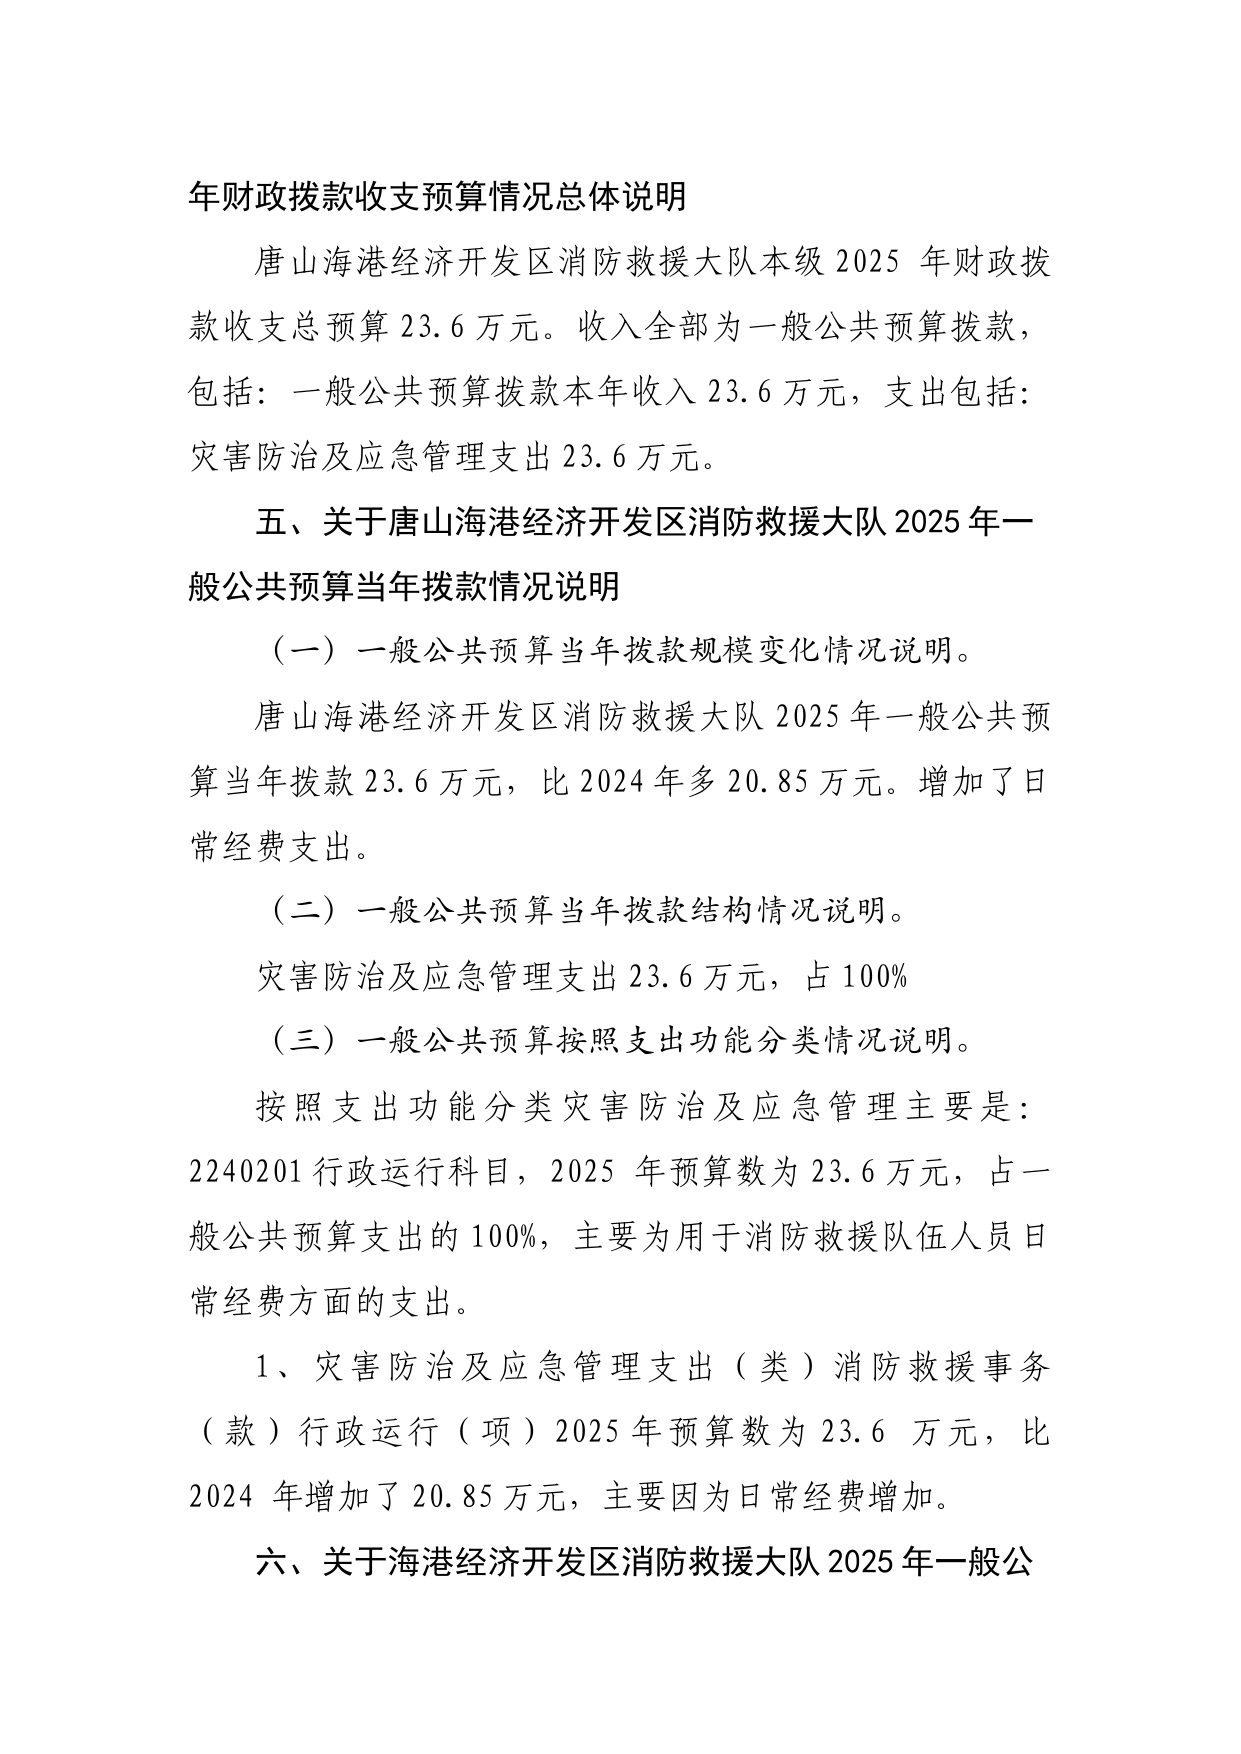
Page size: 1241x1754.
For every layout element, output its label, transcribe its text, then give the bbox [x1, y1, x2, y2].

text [187, 162, 1053, 227]
text 五、关于唐山海港经济开发区消防救援大队2025年一般公共预算当年拨款情况说明 [187, 487, 1053, 617]
text （三）一般公共预算按照支出功能分类情况说明。 [187, 1007, 1053, 1072]
text 唐山海港经济开发区消防救援大队2025年一般公共预算当年拨款23.6万元，比2024年多20.85万元。增加了日常经费支出。 [187, 682, 1053, 877]
text （一）一般公共预算当年拨款规模变化情况说明。 [187, 617, 1053, 682]
text 1、灾害防治及应急管理支出（类）消防救援事务（款）行政运行（项）2025年预算数为23.6 万元，比 2024 年增加了20.85万元，主要因为日常经费增加。 [187, 1332, 1053, 1527]
text 唐山海港经济开发区消防救援大队本级2025 年财政拨款收支总预算23.6万元。收入全部为一般公共预算拨款，包括：一般公共预算拨款本年收入23.6万元，支出包括：灾害防治及应急管理支出23.6万元。 [187, 227, 1053, 487]
text 按照支出功能分类灾害防治及应急管理主要是：2240201行政运行科目，2025 年预算数为23.6万元，占一般公共预算支出的100%，主要为用于消防救援队伍人员日常经费方面的支出。 [187, 1072, 1053, 1332]
text （二）一般公共预算当年拨款结构情况说明。 [187, 877, 1053, 942]
text 灾害防治及应急管理支出23.6万元，占100% [187, 942, 1053, 1007]
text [187, 1527, 1053, 1592]
